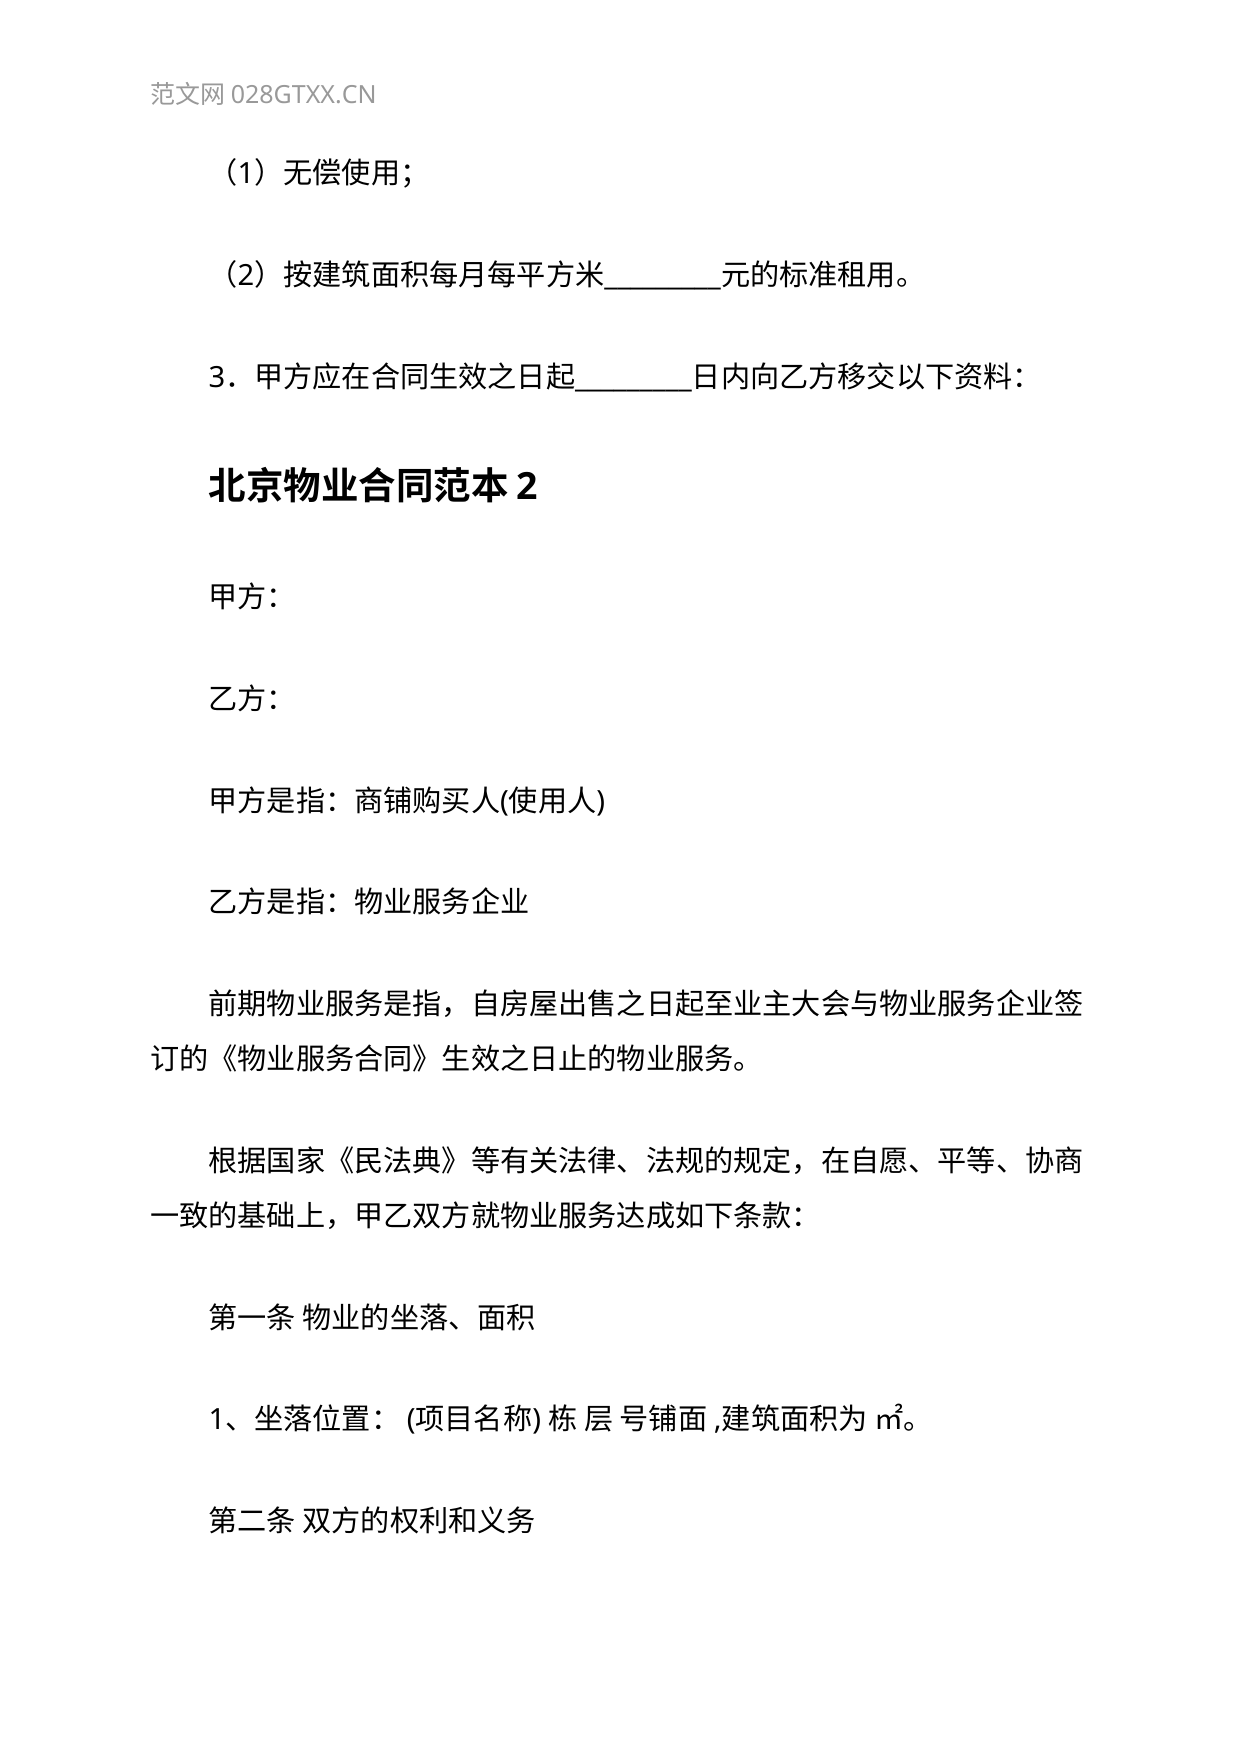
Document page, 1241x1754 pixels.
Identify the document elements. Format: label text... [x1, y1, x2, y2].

text （1）无偿使用； [150, 150, 1090, 192]
text 前期物业服务是指，自房屋出售之日起至业主大会与物业服务企业签订的《物业服务合同》生效之日止的物业服务。 [150, 981, 1090, 1078]
text 第二条 双方的权利和义务 [150, 1498, 1090, 1540]
text 甲方是指：商铺购买人(使用人) [150, 777, 1090, 819]
text 甲方： [150, 573, 1090, 616]
text 乙方是指：物业服务企业 [150, 879, 1090, 921]
text 第一条 物业的坐落、面积 [150, 1294, 1090, 1336]
text （2）按建筑面积每月每平方米_________元的标准租用。 [150, 252, 1090, 294]
text 3．甲方应在合同生效之日起_________日内向乙方移交以下资料： [150, 354, 1090, 396]
text 北京物业合同范本2 [150, 456, 1090, 510]
text 乙方： [150, 675, 1090, 718]
text 1、坐落位置： (项目名称) 栋 层 号铺面 ,建筑面积为 ㎡。 [150, 1396, 1090, 1438]
text 根据国家《民法典》等有关法律、法规的规定，在自愿、平等、协商一致的基础上，甲乙双方就物业服务达成如下条款： [150, 1137, 1090, 1235]
